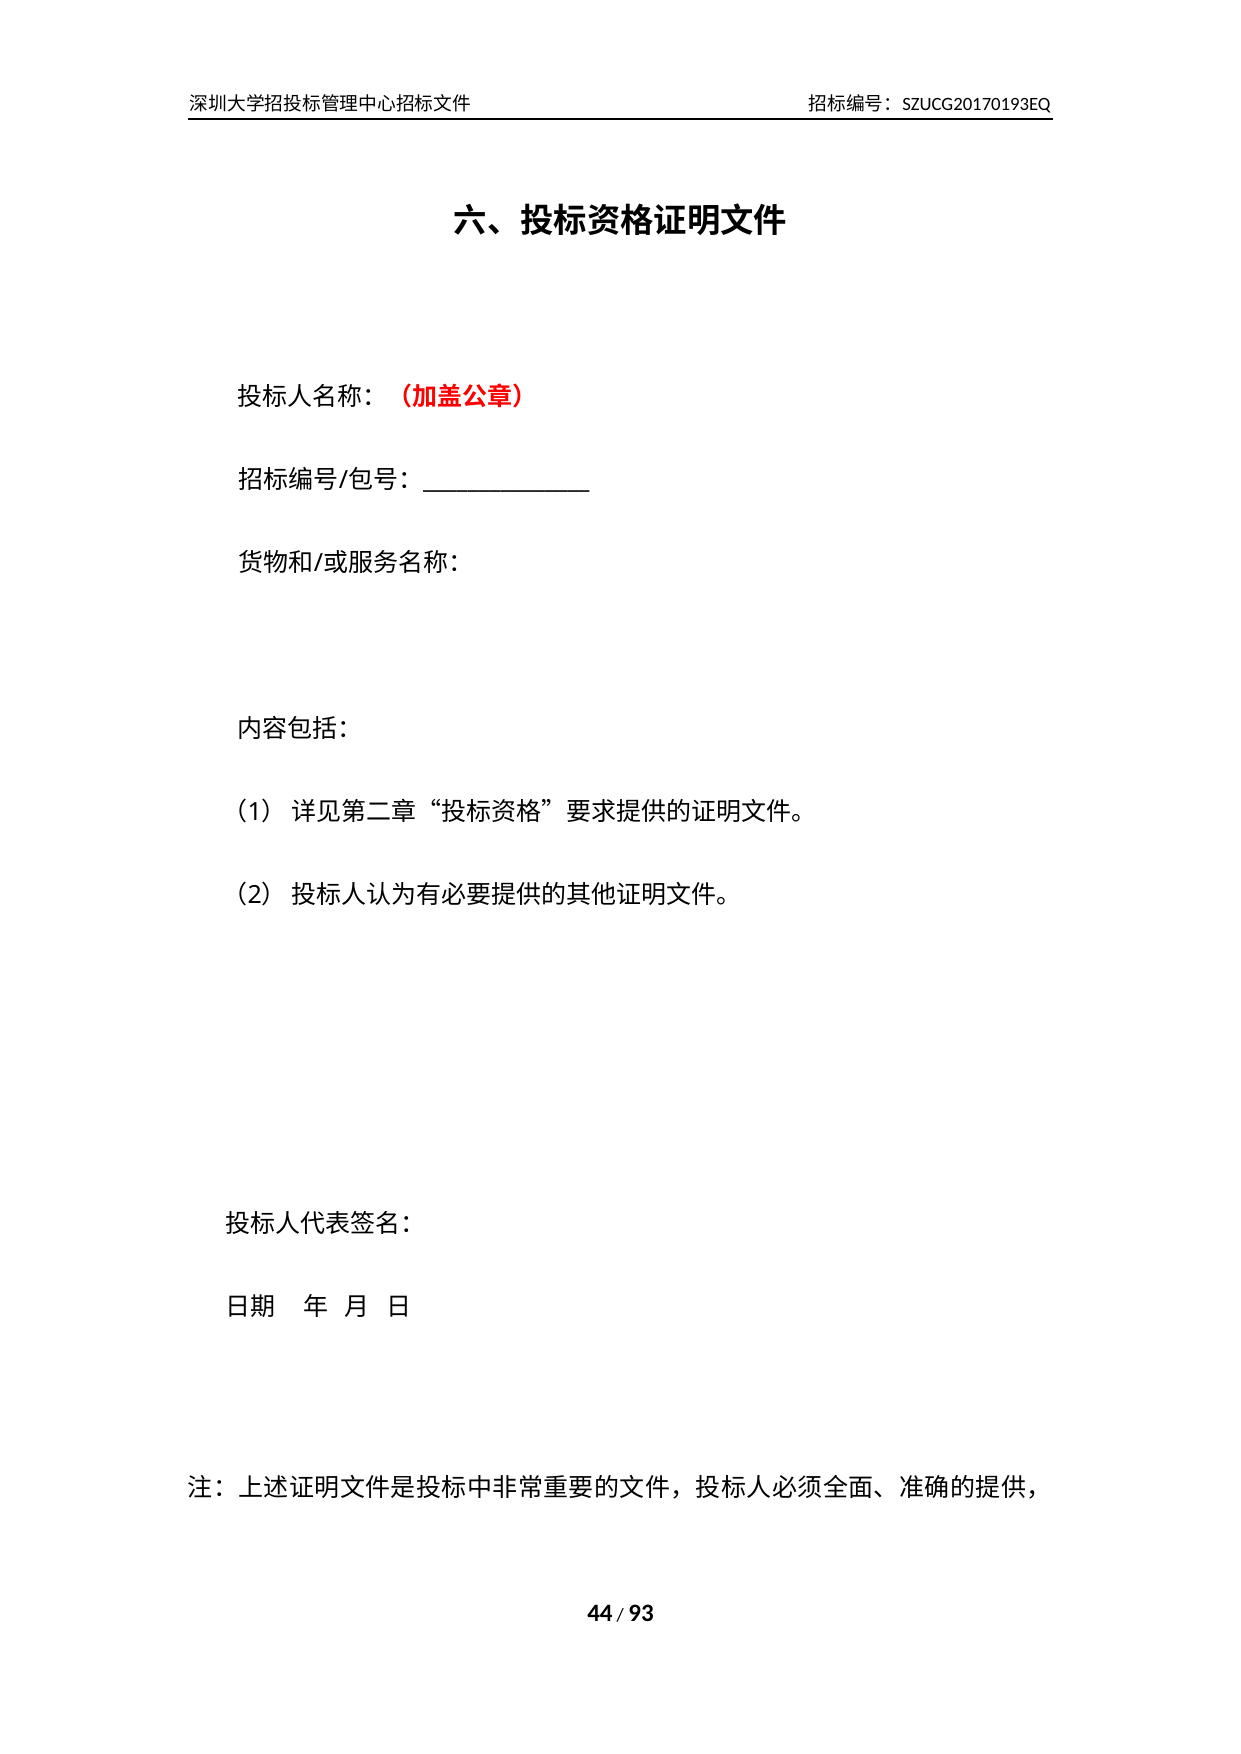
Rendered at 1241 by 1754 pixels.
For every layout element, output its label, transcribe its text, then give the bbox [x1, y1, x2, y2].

text 投标人代表签名： [187, 1189, 1053, 1254]
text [187, 1453, 1053, 1518]
text 投标人名称：（加盖公章） [187, 362, 1053, 427]
text 内容包括： [187, 694, 1053, 759]
subtitle 六、投标资格证明文件 [187, 186, 1053, 251]
text 招标编号/包号：_______________ [187, 445, 1053, 510]
list 投标人认为有必要提供的其他证明文件。 [222, 860, 1053, 925]
text 日期 年 月 日 [187, 1272, 1053, 1337]
list 详见第二章“投标资格”要求提供的证明文件。 [222, 777, 1053, 842]
text 货物和/或服务名称： [187, 528, 1053, 593]
